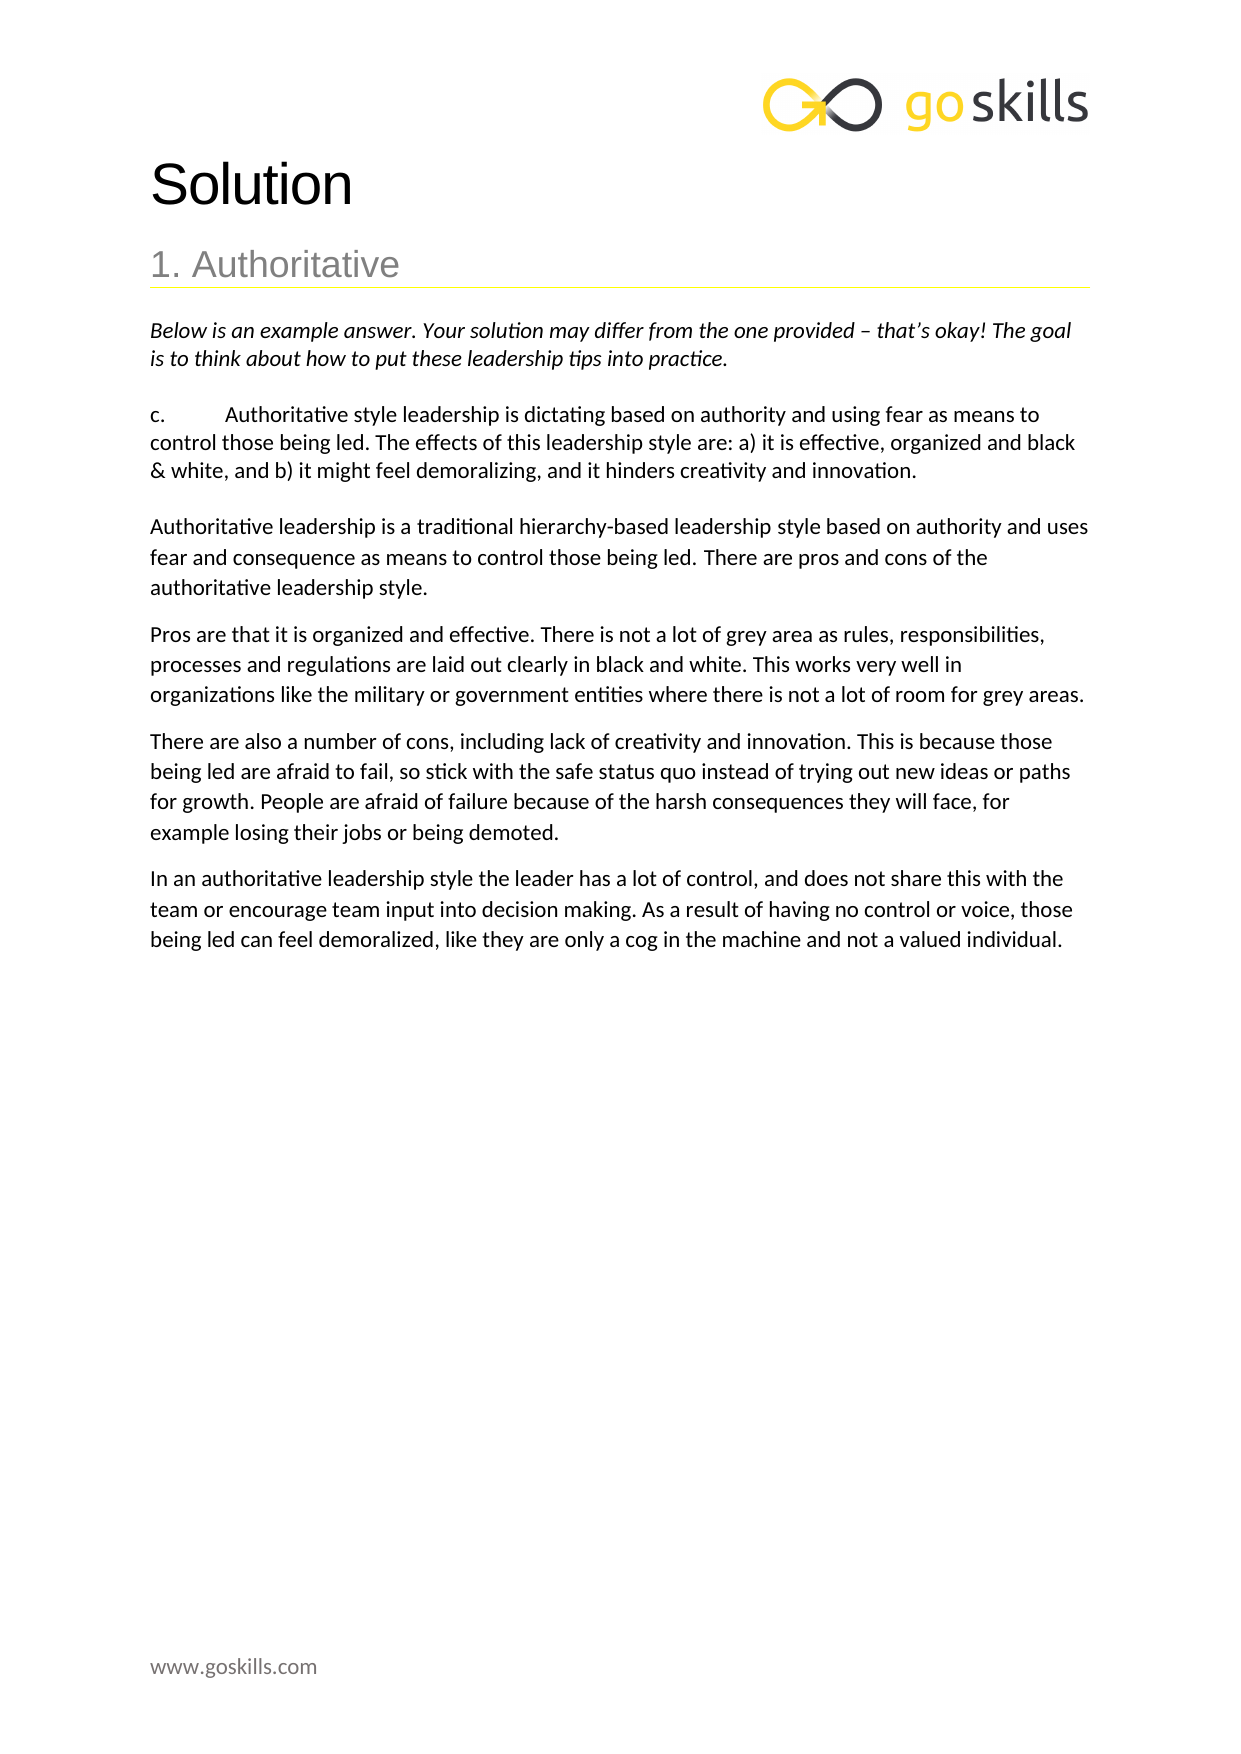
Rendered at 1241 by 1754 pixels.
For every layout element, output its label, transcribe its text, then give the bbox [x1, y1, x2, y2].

picture [760, 73, 1091, 135]
text In an authoritative leadership style the leader has a lot of control, and does not share this with the team or encourage team input into decision making. As a result of having no control or voice, those being led can feel demoralized, like they are only a cog in the machine and not a valued individual. [150, 864, 1090, 953]
text Authoritative leadership is a traditional hierarchy-based leadership style based on authority and uses fear and consequence as means to control those being led. There are pros and cons of the authoritative leadership style. [150, 512, 1090, 601]
title Solution [150, 150, 1090, 217]
text Below is an example answer. Your solution may differ from the one provided – that’s okay! The goal is to think about how to put these leadership tips into practice. [150, 316, 1090, 372]
text There are also a number of cons, including lack of creativity and innovation. This is because those being led are afraid to fail, so stick with the safe status quo instead of trying out new ideas or paths for growth. People are afraid of failure because of the harsh consequences they will face, for example losing their jobs or being demoted. [150, 727, 1090, 846]
subtitle 1. Authoritative [150, 242, 1090, 287]
text c. Authoritative style leadership is dictating based on authority and using fear as means to control those being led. The effects of this leadership style are: a) it is effective, organized and black & white, and b) it might feel demoralizing, and it hinders creativity and innovation. [150, 400, 1090, 484]
text Pros are that it is organized and effective. There is not a lot of grey area as rules, responsibilities, processes and regulations are laid out clearly in black and white. This works very well in organizations like the military or government entities where there is not a lot of room for grey areas. [150, 620, 1090, 708]
